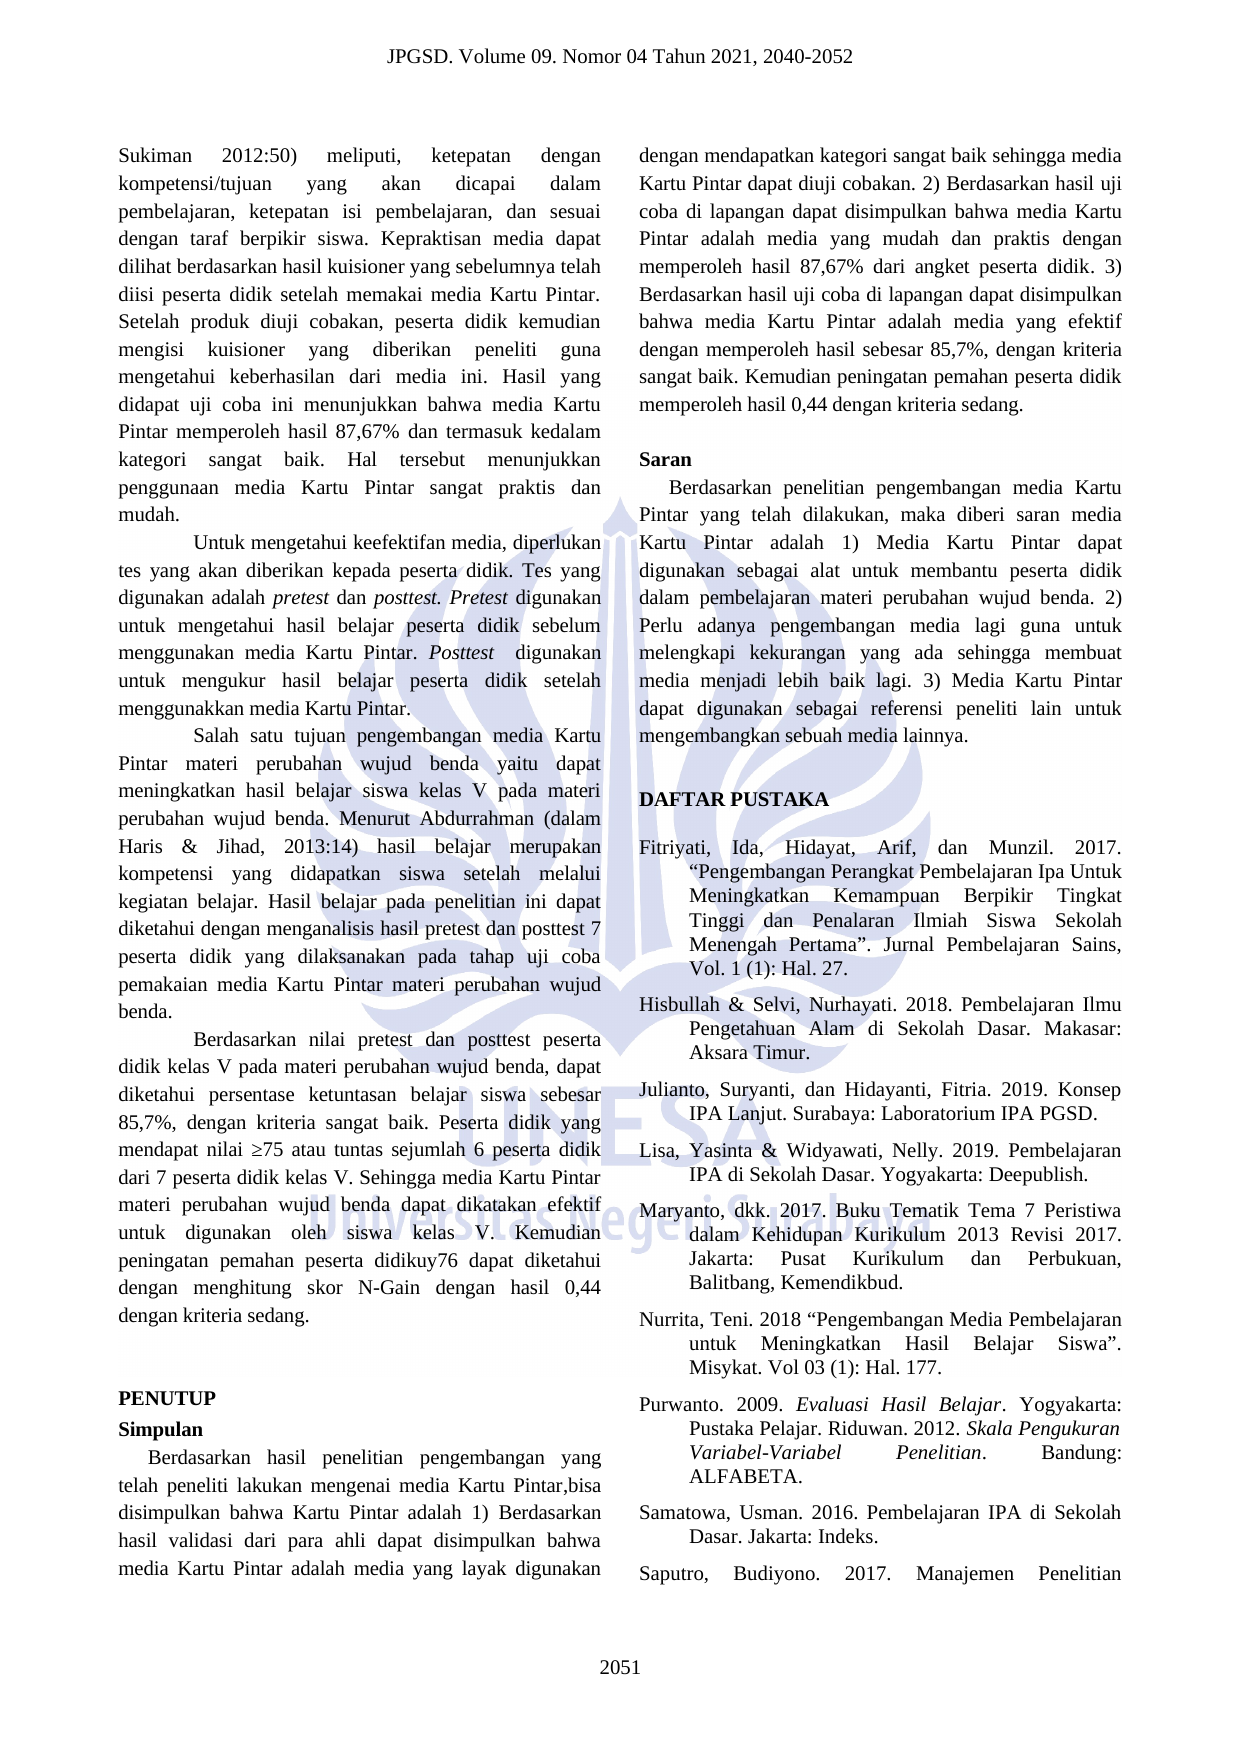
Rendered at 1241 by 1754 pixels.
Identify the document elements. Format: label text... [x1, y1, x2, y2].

text Berdasarkan penelitian pengembangan media Kartu Pintar yang telah dilakukan, maka diberi saran media Kartu Pintar adalah 1) Media Kartu Pintar dapat digunakan sebagai alat untuk membantu peserta didik dalam pembelajaran materi perubahan wujud benda. 2) Perlu adanya pengembangan media lagi guna untuk melengkapi kekurangan yang ada sehingga membuat media menjadi lebih baik lagi. 3) Media Kartu Pintar dapat digunakan sebagai referensi peneliti lain untuk mengembangkan sebuah media lainnya. [639, 475, 1122, 747]
text Purwanto. 2009. Evaluasi Hasil Belajar. Yogyakarta: Pustaka Pelajar. Riduwan. 2012. Skala Pengukuran Variabel-Variabel Penelitian. Bandung: ALFABETA. [639, 1392, 1122, 1488]
text Berdasarkan nilai pretest dan posttest peserta didik kelas V pada materi perubahan wujud benda, dapat diketahui persentase ketuntasan belajar siswa sebesar 85,7%, dengan kriteria sangat baik. Peserta didik yang mendapat nilai ≥75 atau tuntas sejumlah 6 peserta didik dari 7 peserta didik kelas V. Sehingga media Kartu Pintar materi perubahan wujud benda dapat dikatakan efektif untuk digunakan oleh siswa kelas V. Kemudian peningatan pemahan peserta didikuy76 dapat diketahui dengan menghitung skor N-Gain dengan hasil 0,44 dengan kriteria sedang. [118, 1027, 601, 1327]
text DAFTAR PUSTAKA [639, 787, 1122, 811]
text PENUTUP [118, 1386, 601, 1410]
text Berdasarkan hasil penelitian pengembangan yang telah peneliti lakukan mengenai media Kartu Pintar,bisa disimpulkan bahwa Kartu Pintar adalah 1) Berdasarkan hasil validasi dari para ahli dapat disimpulkan bahwa media Kartu Pintar adalah media yang layak digunakan dengan mendapatkan kategori sangat baik sehingga media Kartu Pintar dapat diuji cobakan. 2) Berdasarkan hasil uji coba di lapangan dapat disimpulkan bahwa media Kartu Pintar adalah media yang mudah dan praktis dengan memperoleh hasil 87,67% dari angket peserta didik. 3) Berdasarkan hasil uji coba di lapangan dapat disimpulkan bahwa media Kartu Pintar adalah media yang efektif dengan memperoleh hasil sebesar 85,7%, dengan kriteria sangat baik. Kemudian peningatan pemahan peserta didik memperoleh hasil 0,44 dengan kriteria sedang. [639, 143, 1122, 416]
text Simpulan [118, 1417, 601, 1441]
text Maryanto, dkk. 2017. Buku Tematik Tema 7 Peristiwa dalam Kehidupan Kurikulum 2013 Revisi 2017. Jakarta: Pusat Kurikulum dan Perbukuan, Balitbang, Kemendikbud. [639, 1198, 1122, 1294]
text Sukiman 2012:50) meliputi, ketepatan dengan kompetensi/tujuan yang akan dicapai dalam pembelajaran, ketepatan isi pembelajaran, dan sesuai dengan taraf berpikir siswa. Kepraktisan media dapat dilihat berdasarkan hasil kuisioner yang sebelumnya telah diisi peserta didik setelah memakai media Kartu Pintar. Setelah produk diuji cobakan, peserta didik kemudian mengisi kuisioner yang diberikan peneliti guna mengetahui keberhasilan dari media ini. Hasil yang didapat uji coba ini menunjukkan bahwa media Kartu Pintar memperoleh hasil 87,67% dan termasuk kedalam kategori sangat baik. Hal tersebut menunjukkan penggunaan media Kartu Pintar sangat praktis dan mudah. [118, 143, 601, 526]
text Fitriyati, Ida, Hidayat, Arif, dan Munzil. 2017. “Pengembangan Perangkat Pembelajaran Ipa Untuk Meningkatkan Kemampuan Berpikir Tingkat Tinggi dan Penalaran Ilmiah Siswa Sekolah Menengah Pertama”. Jurnal Pembelajaran Sains, Vol. 1 (1): Hal. 27. [639, 835, 1122, 980]
text Saran [639, 447, 1122, 471]
text Salah satu tujuan pengembangan media Kartu Pintar materi perubahan wujud benda yaitu dapat meningkatkan hasil belajar siswa kelas V pada materi perubahan wujud benda. Menurut Abdurrahman (dalam Haris & Jihad, 2013:14) hasil belajar merupakan kompetensi yang didapatkan siswa setelah melalui kegiatan belajar. Hasil belajar pada penelitian ini dapat diketahui dengan menganalisis hasil pretest dan posttest 7 peserta didik yang dilaksanakan pada tahap uji coba pemakaian media Kartu Pintar materi perubahan wujud benda. [118, 723, 601, 1023]
text Hisbullah & Selvi, Nurhayati. 2018. Pembelajaran Ilmu Pengetahuan Alam di Sekolah Dasar. Makasar: Aksara Timur. [639, 992, 1122, 1064]
text Untuk mengetahui keefektifan media, diperlukan tes yang akan diberikan kepada peserta didik. Tes yang digunakan adalah pretest dan posttest. Pretest digunakan untuk mengetahui hasil belajar peserta didik sebelum menggunakan media Kartu Pintar. Posttest digunakan untuk mengukur hasil belajar peserta didik setelah menggunakkan media Kartu Pintar. [118, 530, 601, 719]
text Samatowa, Usman. 2016. Pembelajaran IPA di Sekolah Dasar. Jakarta: Indeks. [639, 1500, 1122, 1548]
text Nurrita, Teni. 2018 “Pengembangan Media Pembelajaran untuk Meningkatkan Hasil Belajar Siswa”. Misykat. Vol 03 (1): Hal. 177. [639, 1307, 1122, 1379]
text Julianto, Suryanti, dan Hidayanti, Fitria. 2019. Konsep IPA Lanjut. Surabaya: Laboratorium IPA PGSD. [639, 1077, 1122, 1125]
text Berdasarkan hasil penelitian pengembangan yang telah peneliti lakukan mengenai media Kartu Pintar,bisa disimpulkan bahwa Kartu Pintar adalah 1) Berdasarkan hasil validasi dari para ahli dapat disimpulkan bahwa media Kartu Pintar adalah media yang layak digunakan dengan mendapatkan kategori sangat baik sehingga media Kartu Pintar dapat diuji cobakan. 2) Berdasarkan hasil uji coba di lapangan dapat disimpulkan bahwa media Kartu Pintar adalah media yang mudah dan praktis dengan memperoleh hasil 87,67% dari angket peserta didik. 3) Berdasarkan hasil uji coba di lapangan dapat disimpulkan bahwa media Kartu Pintar adalah media yang efektif dengan memperoleh hasil sebesar 85,7%, dengan kriteria sangat baik. Kemudian peningatan pemahan peserta didik memperoleh hasil 0,44 dengan kriteria sedang. [118, 1445, 601, 1579]
text Saputro, Budiyono. 2017. Manajemen Penelitian Pengembangan (Research & Development) Bagi Penyusun Tesis Dan Disertasi. Salatiga: Aswaja Pressindo. [639, 1561, 1122, 1585]
text Lisa, Yasinta & Widyawati, Nelly. 2019. Pembelajaran IPA di Sekolah Dasar. Yogyakarta: Deepublish. [639, 1137, 1122, 1186]
